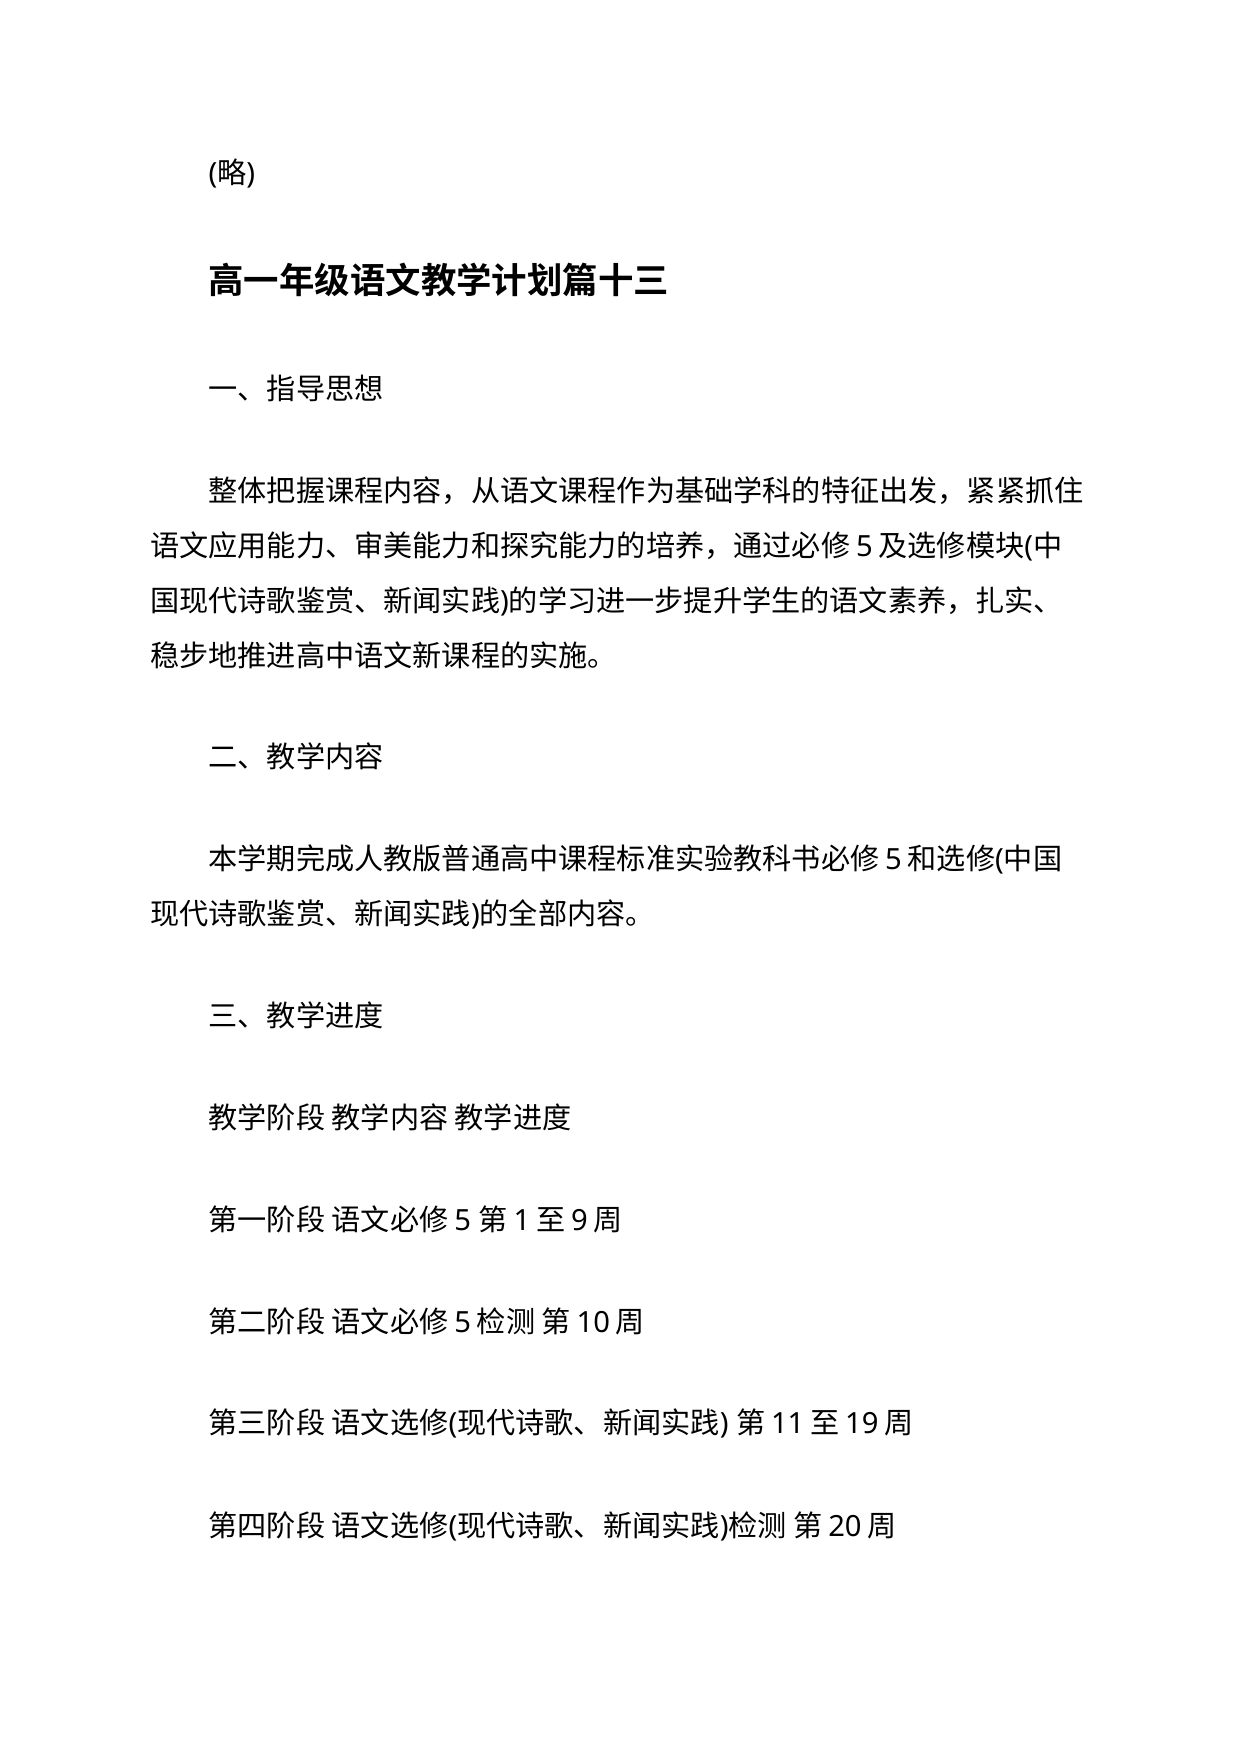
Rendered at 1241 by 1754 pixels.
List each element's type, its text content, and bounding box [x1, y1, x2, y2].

text 教学阶段 教学内容 教学进度 [150, 1094, 1090, 1137]
text (略) [150, 150, 1090, 192]
text 三、教学进度 [150, 993, 1090, 1035]
text 第三阶段 语文选修(现代诗歌、新闻实践) 第11至19周 [150, 1400, 1090, 1442]
text 二、教学内容 [150, 734, 1090, 776]
text 第二阶段 语文必修5检测 第10周 [150, 1298, 1090, 1341]
text 高一年级语文教学计划篇十三 [150, 252, 1090, 303]
text 一、指导思想 [150, 365, 1090, 408]
text 本学期完成人教版普通高中课程标准实验教科书必修5和选修(中国现代诗歌鉴赏、新闻实践)的全部内容。 [150, 836, 1090, 933]
text 整体把握课程内容，从语文课程作为基础学科的特征出发，紧紧抓住语文应用能力、审美能力和探究能力的培养，通过必修5及选修模块(中国现代诗歌鉴赏、新闻实践)的学习进一步提升学生的语文素养，扎实、稳步地推进高中语文新课程的实施。 [150, 467, 1090, 674]
text 第一阶段 语文必修5 第1至9周 [150, 1196, 1090, 1238]
text 第四阶段 语文选修(现代诗歌、新闻实践)检测 第20周 [150, 1502, 1090, 1544]
